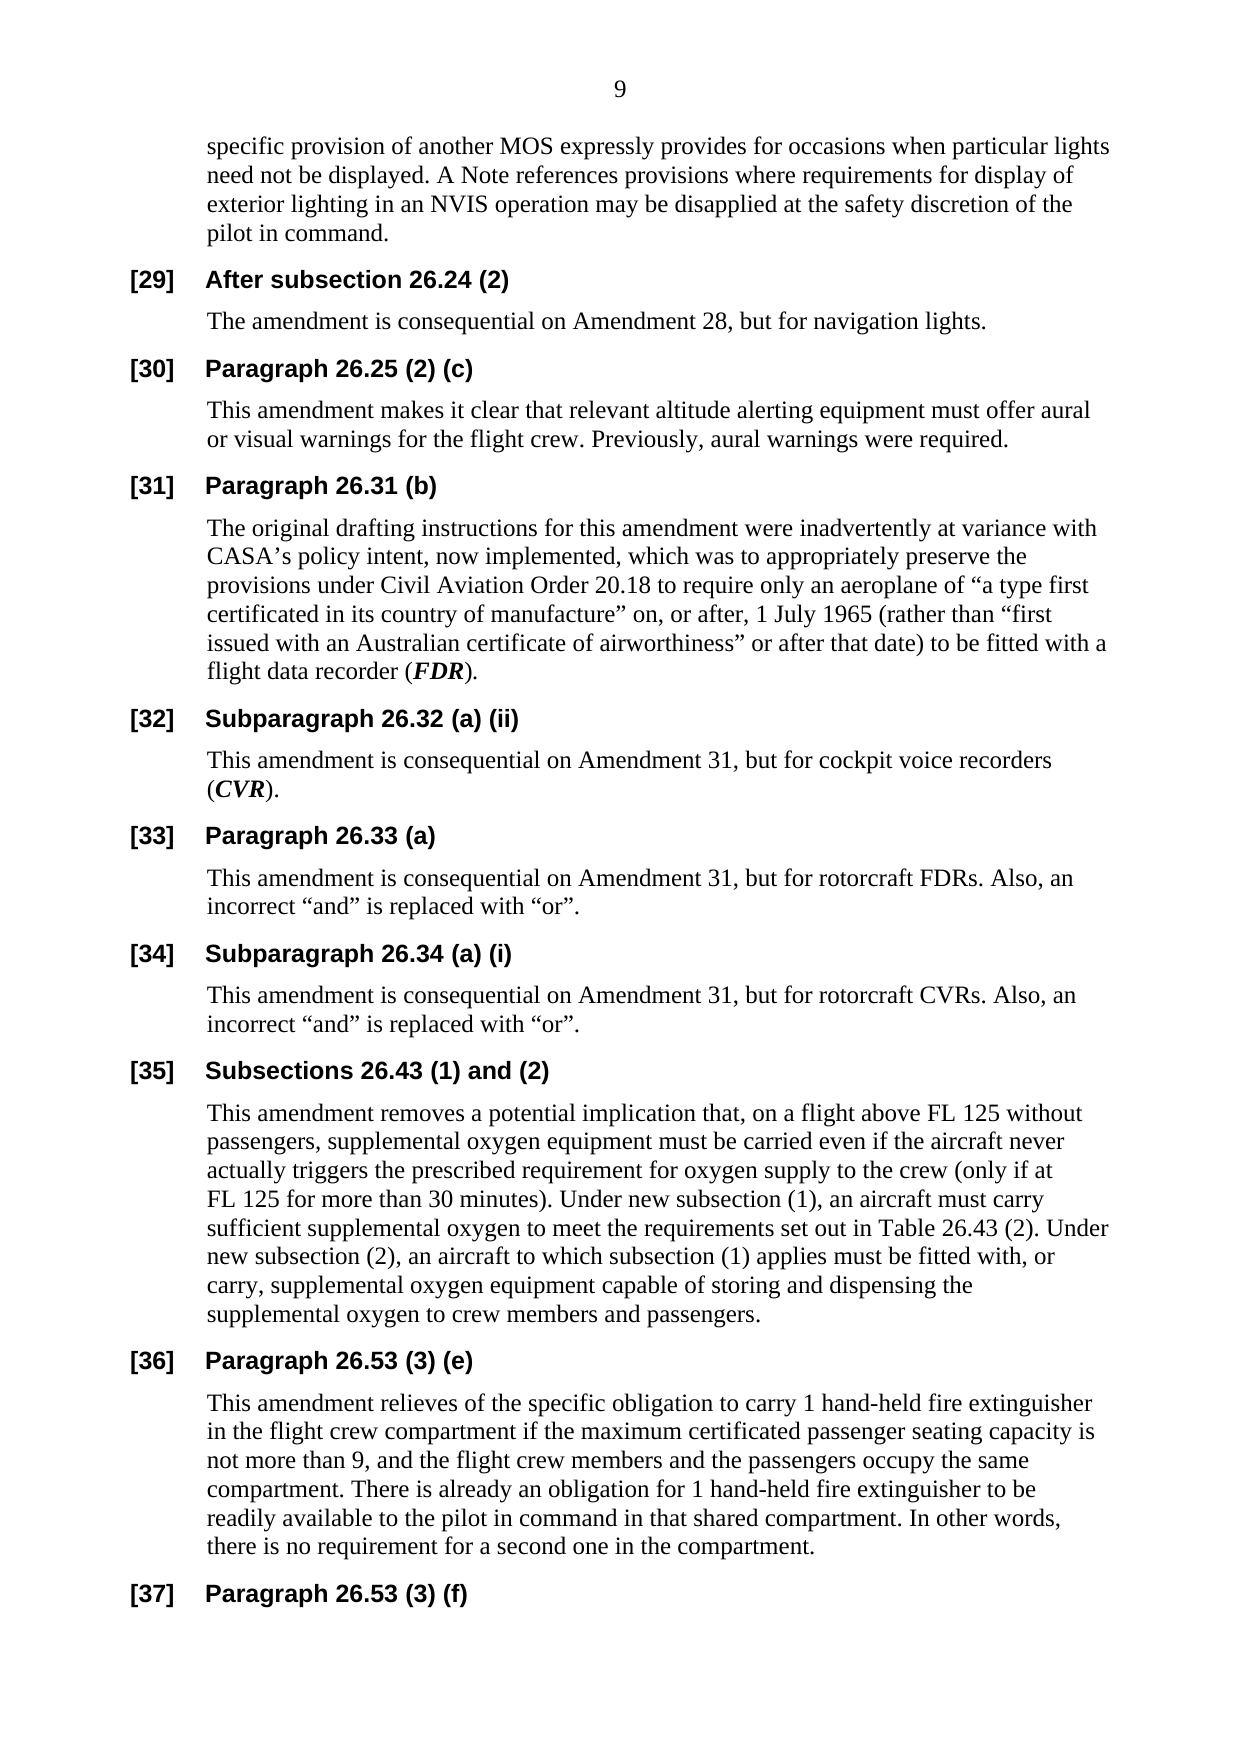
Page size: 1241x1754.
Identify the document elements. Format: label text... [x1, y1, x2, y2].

subtitle [33] Paragraph 26.33 (a) [130, 821, 1110, 850]
text This amendment removes a potential implication that, on a flight above FL 125 without passengers, supplemental oxygen equipment must be carried even if the aircraft never actually triggers the prescribed requirement for oxygen supply to the crew (only if at FL 125 for more than 30 minutes). Under new subsection (1), an aircraft must carry sufficient supplemental oxygen to meet the requirements set out in Table 26.43 (2). Under new subsection (2), an aircraft to which subsection (1) applies must be fitted with, or carry, supplemental oxygen equipment capable of storing and dispensing the supplemental oxygen to crew members and passengers. [207, 1098, 1110, 1328]
subtitle [36] Paragraph 26.53 (3) (e) [130, 1346, 1110, 1375]
text The original drafting instructions for this amendment were inadvertently at variance with CASA’s policy intent, now implemented, which was to appropriately preserve the provisions under Civil Aviation Order 20.18 to require only an aeroplane of “a type first certificated in its country of manufacture” on, or after, 1 July 1965 (rather than “first issued with an Australian certificate of airworthiness” or after that date) to be fitted with a flight data recorder (FDR). [207, 513, 1110, 685]
subtitle [37] Paragraph 26.53 (3) (f) [130, 1579, 1110, 1608]
text This amendment is consequential on Amendment 31, but for cockpit voice recorders (CVR). [207, 745, 1110, 803]
text This amendment is consequential on Amendment 31, but for rotorcraft FDRs. Also, an incorrect “and” is replaced with “or”. [207, 863, 1110, 920]
subtitle [29] After subsection 26.24 (2) [130, 265, 1110, 294]
text This amendment makes it clear that relevant altitude alerting equipment must offer aural or visual warnings for the flight crew. Previously, aural warnings were required. [207, 395, 1110, 453]
subtitle [32] Subparagraph 26.32 (a) (ii) [130, 704, 1110, 733]
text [207, 131, 1110, 246]
text This amendment is consequential on Amendment 31, but for rotorcraft CVRs. Also, an incorrect “and” is replaced with “or”. [207, 980, 1110, 1038]
subtitle [34] Subparagraph 26.34 (a) (i) [130, 939, 1110, 968]
subtitle [31] Paragraph 26.31 (b) [130, 471, 1110, 500]
subtitle [30] Paragraph 26.25 (2) (c) [130, 354, 1110, 383]
text This amendment relieves of the specific obligation to carry 1 hand-held fire extinguisher in the flight crew compartment if the maximum certificated passenger seating capacity is not more than 9, and the flight crew members and the passengers occupy the same compartment. There is already an obligation for 1 hand-held fire extinguisher to be readily available to the pilot in command in that shared compartment. In other words, there is no requirement for a second one in the compartment. [207, 1388, 1110, 1560]
text The amendment is consequential on Amendment 28, but for navigation lights. [207, 306, 1110, 335]
subtitle [35] Subsections 26.43 (1) and (2) [130, 1056, 1110, 1085]
